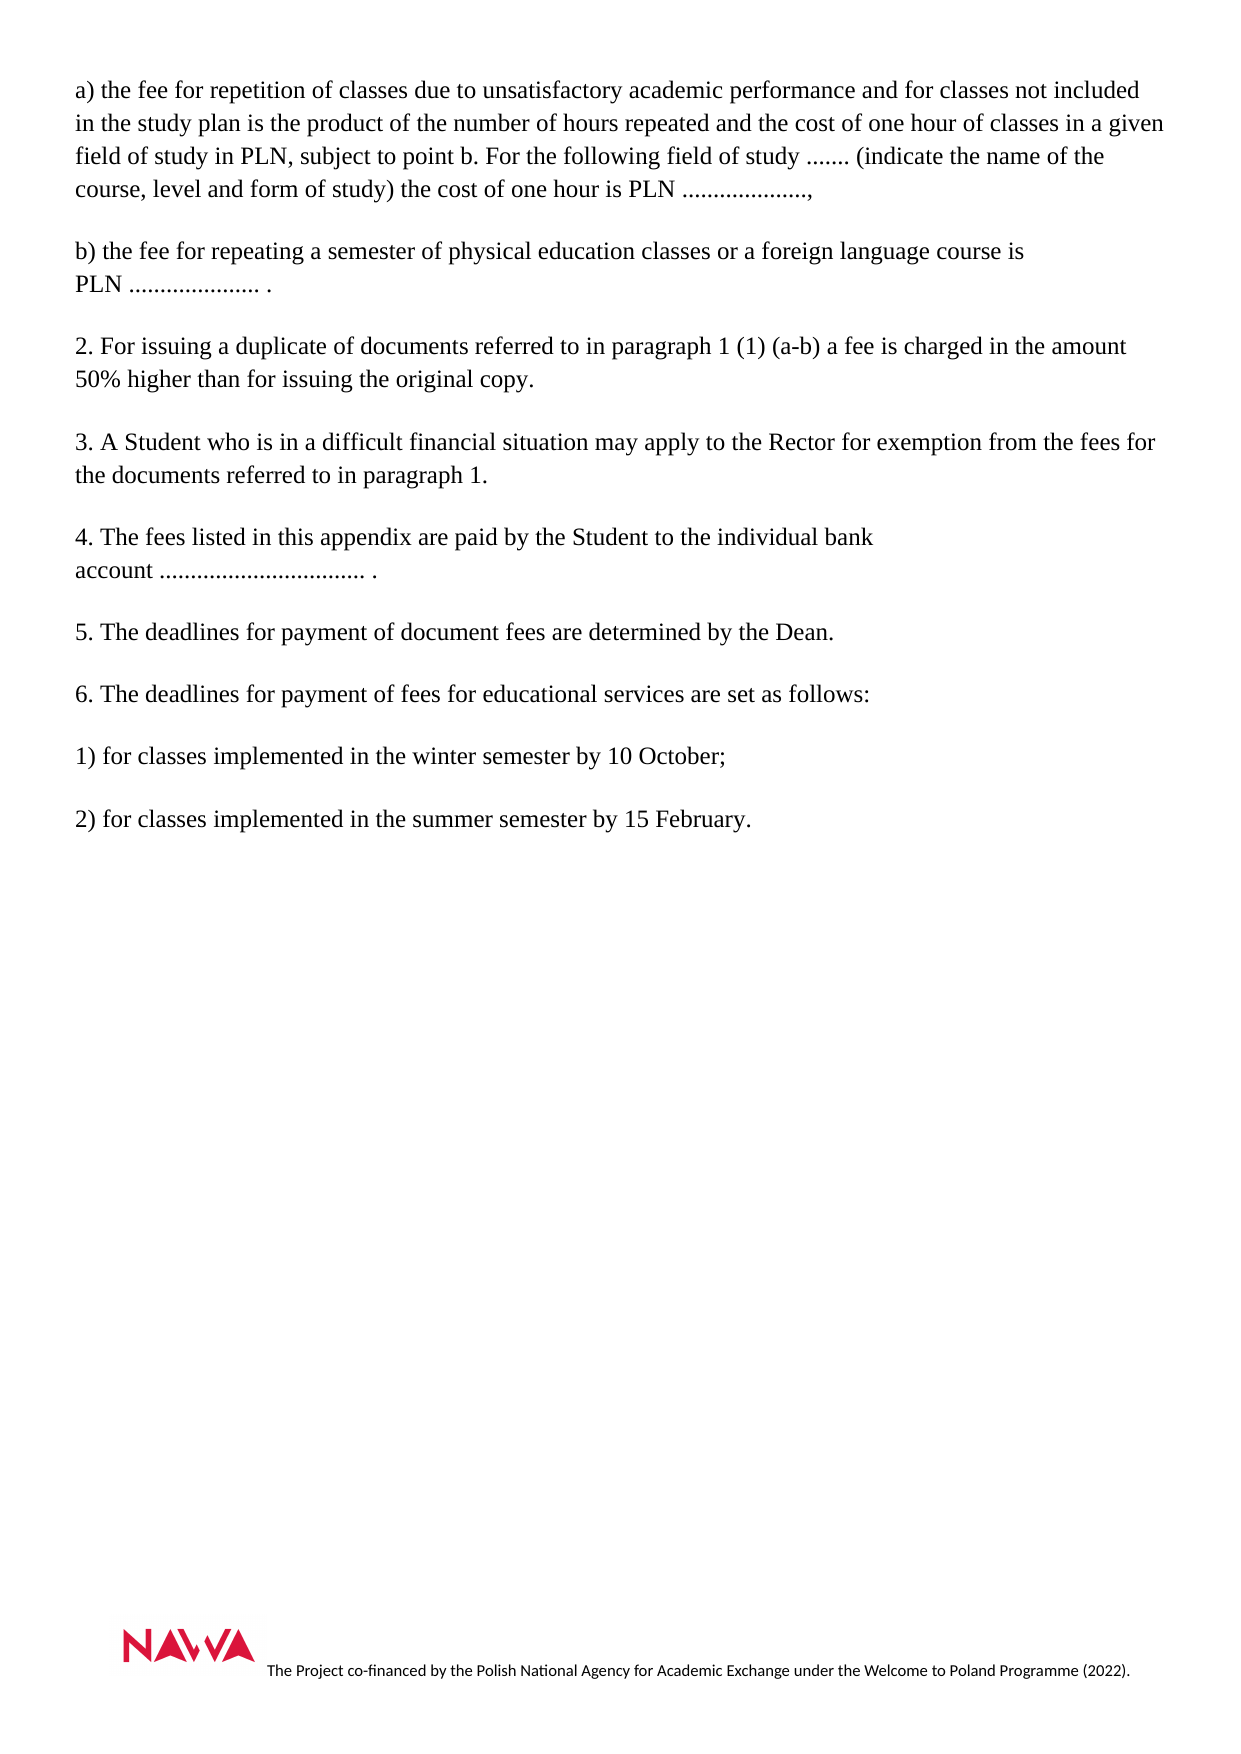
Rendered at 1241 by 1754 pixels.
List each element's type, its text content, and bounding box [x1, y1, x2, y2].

text a) the fee for repetition of classes due to unsatisfactory academic performance and for classes not included in the study plan is the product of the number of hours repeated and the cost of one hour of classes in a given field of study in PLN, subject to point b. For the following field of study ....... (indicate the name of the course, level and form of study) the cost of one hour is PLN ...................., [75, 75, 1165, 203]
picture [109, 1614, 267, 1676]
text b) the fee for repeating a semester of physical education classes or a foreign language course is PLN ..................... . [75, 236, 1165, 298]
text 2) for classes implemented in the summer semester by 15 February. [75, 804, 1165, 832]
text 5. The deadlines for payment of document fees are determined by the Dean. [75, 617, 1165, 646]
text 6. The deadlines for payment of fees for educational services are set as follows: [75, 679, 1165, 708]
text 2. For issuing a duplicate of documents referred to in paragraph 1 (1) (a-b) a fee is charged in the amount 50% higher than for issuing the original copy. [75, 331, 1165, 393]
text 3. A Student who is in a difficult financial situation may apply to the Rector for exemption from the fees for the documents referred to in paragraph 1. [75, 427, 1165, 488]
text 4. The fees listed in this appendix are paid by the Student to the individual bank account ................................. . [75, 522, 1165, 584]
text 1) for classes implemented in the winter semester by 10 October; [75, 741, 1165, 770]
